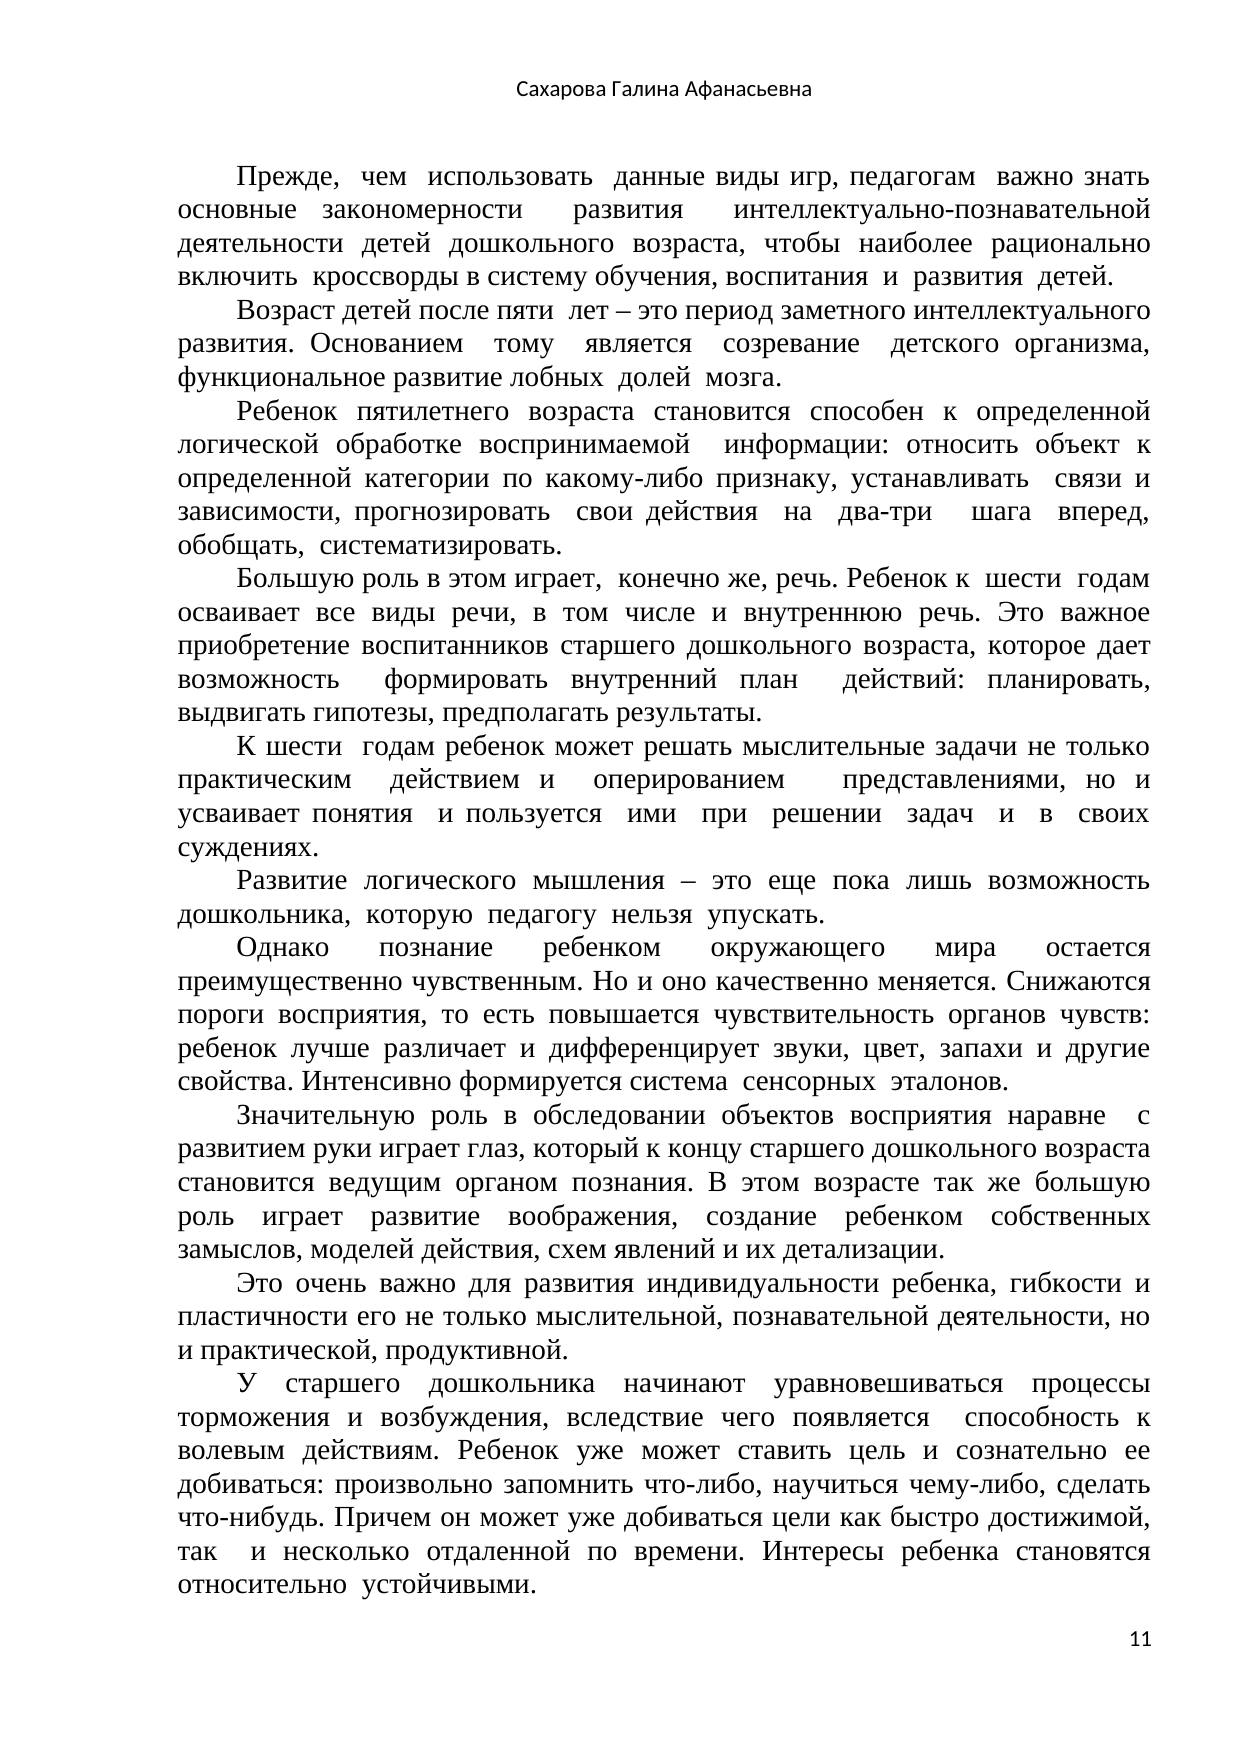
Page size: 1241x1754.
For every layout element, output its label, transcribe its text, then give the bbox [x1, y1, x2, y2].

text Это очень важно для развития индивидуальности ребенка, гибкости и пластичности его не только мыслительной, познавательной деятельности, но и практической, продуктивной. [177, 1265, 1152, 1365]
text Прежде, чем использовать данные виды игр, педагогам важно знать основные закономерности развития интеллектуально-познавательной деятельности детей дошкольного возраста, чтобы наиболее рационально включить кроссворды в систему обучения, воспитания и развития детей. [177, 158, 1152, 292]
text Однако познание ребенком окружающего мира остается преимущественно чувственным. Но и оно качественно меняется. Снижаются пороги восприятия, то есть повышается чувствительность органов чувств: ребенок лучше различает и дифференцирует звуки, цвет, запахи и другие свойства. Интенсивно формируется система сенсорных эталонов. [177, 929, 1152, 1097]
text Возраст детей после пяти лет – это период заметного интеллектуального развития. Основанием тому является созревание детского организма, функциональное развитие лобных долей мозга. [177, 292, 1152, 393]
text У старшего дошкольника начинают уравновешиваться процессы торможения и возбуждения, вследствие чего появляется способность к волевым действиям. Ребенок уже может ставить цель и сознательно ее добиваться: произвольно запомнить что-либо, научиться чему-либо, сделать что-нибудь. Причем он может уже добиваться цели как быстро достижимой, так и несколько отдаленной по времени. Интересы ребенка становятся относительно устойчивыми. [177, 1365, 1152, 1600]
text Ребенок пятилетнего возраста становится способен к определенной логической обработке воспринимаемой информации: относить объект к определенной категории по какому-либо признаку, устанавливать связи и зависимости, прогнозировать свои действия на два-три шага вперед, обобщать, систематизировать. [177, 393, 1152, 560]
text Развитие логического мышления – это еще пока лишь возможность дошкольника, которую педагогу нельзя упускать. [177, 862, 1152, 929]
text Значительную роль в обследовании объектов восприятия наравне с развитием руки играет глаз, который к концу старшего дошкольного возраста становится ведущим органом познания. В этом возрасте так же большую роль играет развитие воображения, создание ребенком собственных замыслов, моделей действия, схем явлений и их детализации. [177, 1097, 1152, 1265]
text Большую роль в этом играет, конечно же, речь. Ребенок к шести годам осваивает все виды речи, в том числе и внутреннюю речь. Это важное приобретение воспитанников старшего дошкольного возраста, которое дает возможность формировать внутренний план действий: планировать, выдвигать гипотезы, предполагать результаты. [177, 560, 1152, 728]
text К шести годам ребенок может решать мыслительные задачи не только практическим действием и оперированием представлениями, но и усваивает понятия и пользуется ими при решении задач и в своих суждениях. [177, 728, 1152, 862]
